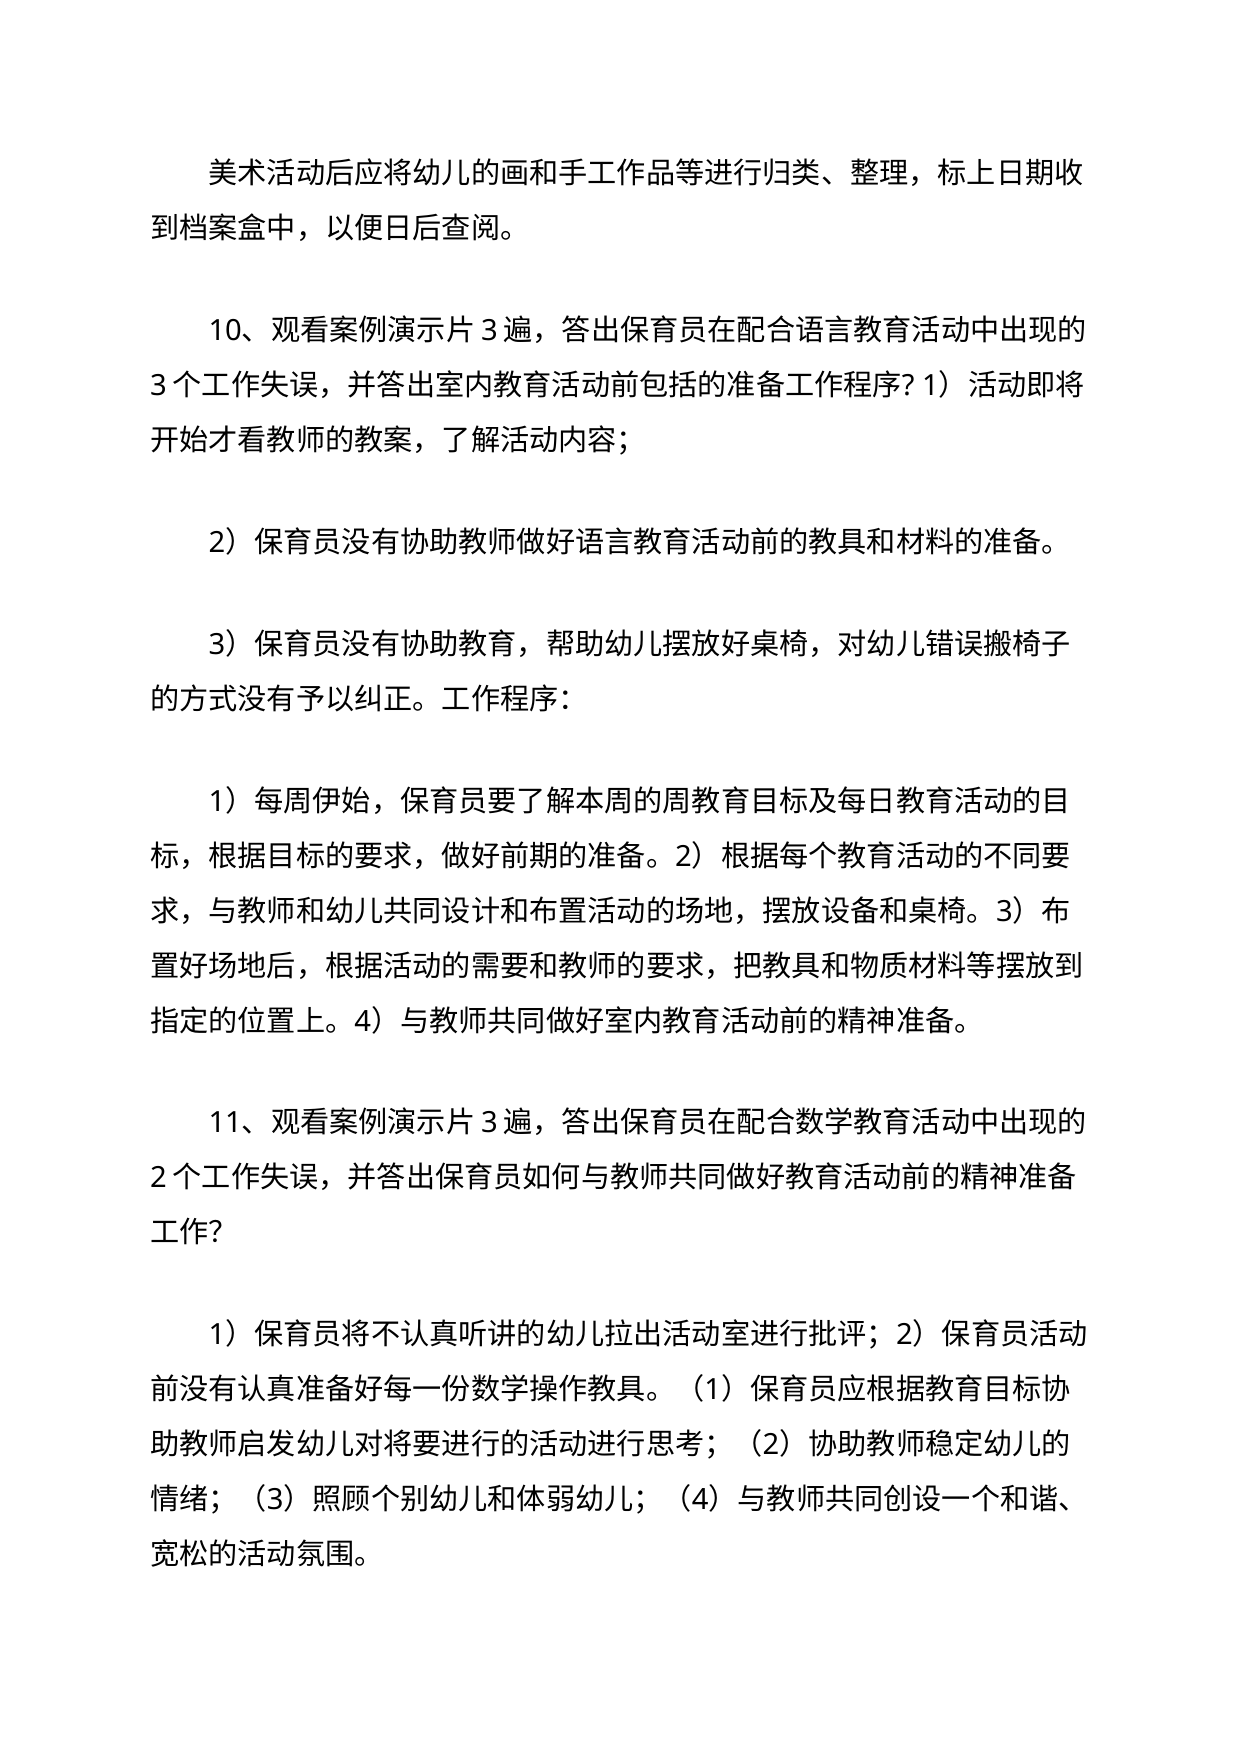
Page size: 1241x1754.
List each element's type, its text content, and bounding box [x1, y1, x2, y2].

text 10、观看案例演示片3遍，答出保育员在配合语言教育活动中出现的3个工作失误，并答出室内教育活动前包括的准备工作程序? 1）活动即将开始才看教师的教案，了解活动内容； [150, 307, 1090, 459]
text 1）每周伊始，保育员要了解本周的周教育目标及每日教育活动的目标，根据目标的要求，做好前期的准备。2）根据每个教育活动的不同要求，与教师和幼儿共同设计和布置活动的场地，摆放设备和桌椅。3）布置好场地后，根据活动的需要和教师的要求，把教具和物质材料等摆放到指定的位置上。4）与教师共同做好室内教育活动前的精神准备。 [150, 777, 1090, 1039]
text 11、观看案例演示片3遍，答出保育员在配合数学教育活动中出现的2个工作失误，并答出保育员如何与教师共同做好教育活动前的精神准备工作？ [150, 1099, 1090, 1251]
text 1）保育员将不认真听讲的幼儿拉出活动室进行批评；2）保育员活动前没有认真准备好每一份数学操作教具。（1）保育员应根据教育目标协助教师启发幼儿对将要进行的活动进行思考；（2）协助教师稳定幼儿的情绪；（3）照顾个别幼儿和体弱幼儿；（4）与教师共同创设一个和谐、宽松的活动氛围。 [150, 1311, 1090, 1573]
text 美术活动后应将幼儿的画和手工作品等进行归类、整理，标上日期收到档案盒中，以便日后查阅。 [150, 150, 1090, 247]
text 3）保育员没有协助教育，帮助幼儿摆放好桌椅，对幼儿错误搬椅子的方式没有予以纠正。工作程序： [150, 620, 1090, 718]
text 2）保育员没有协助教师做好语言教育活动前的教具和材料的准备。 [150, 518, 1090, 561]
